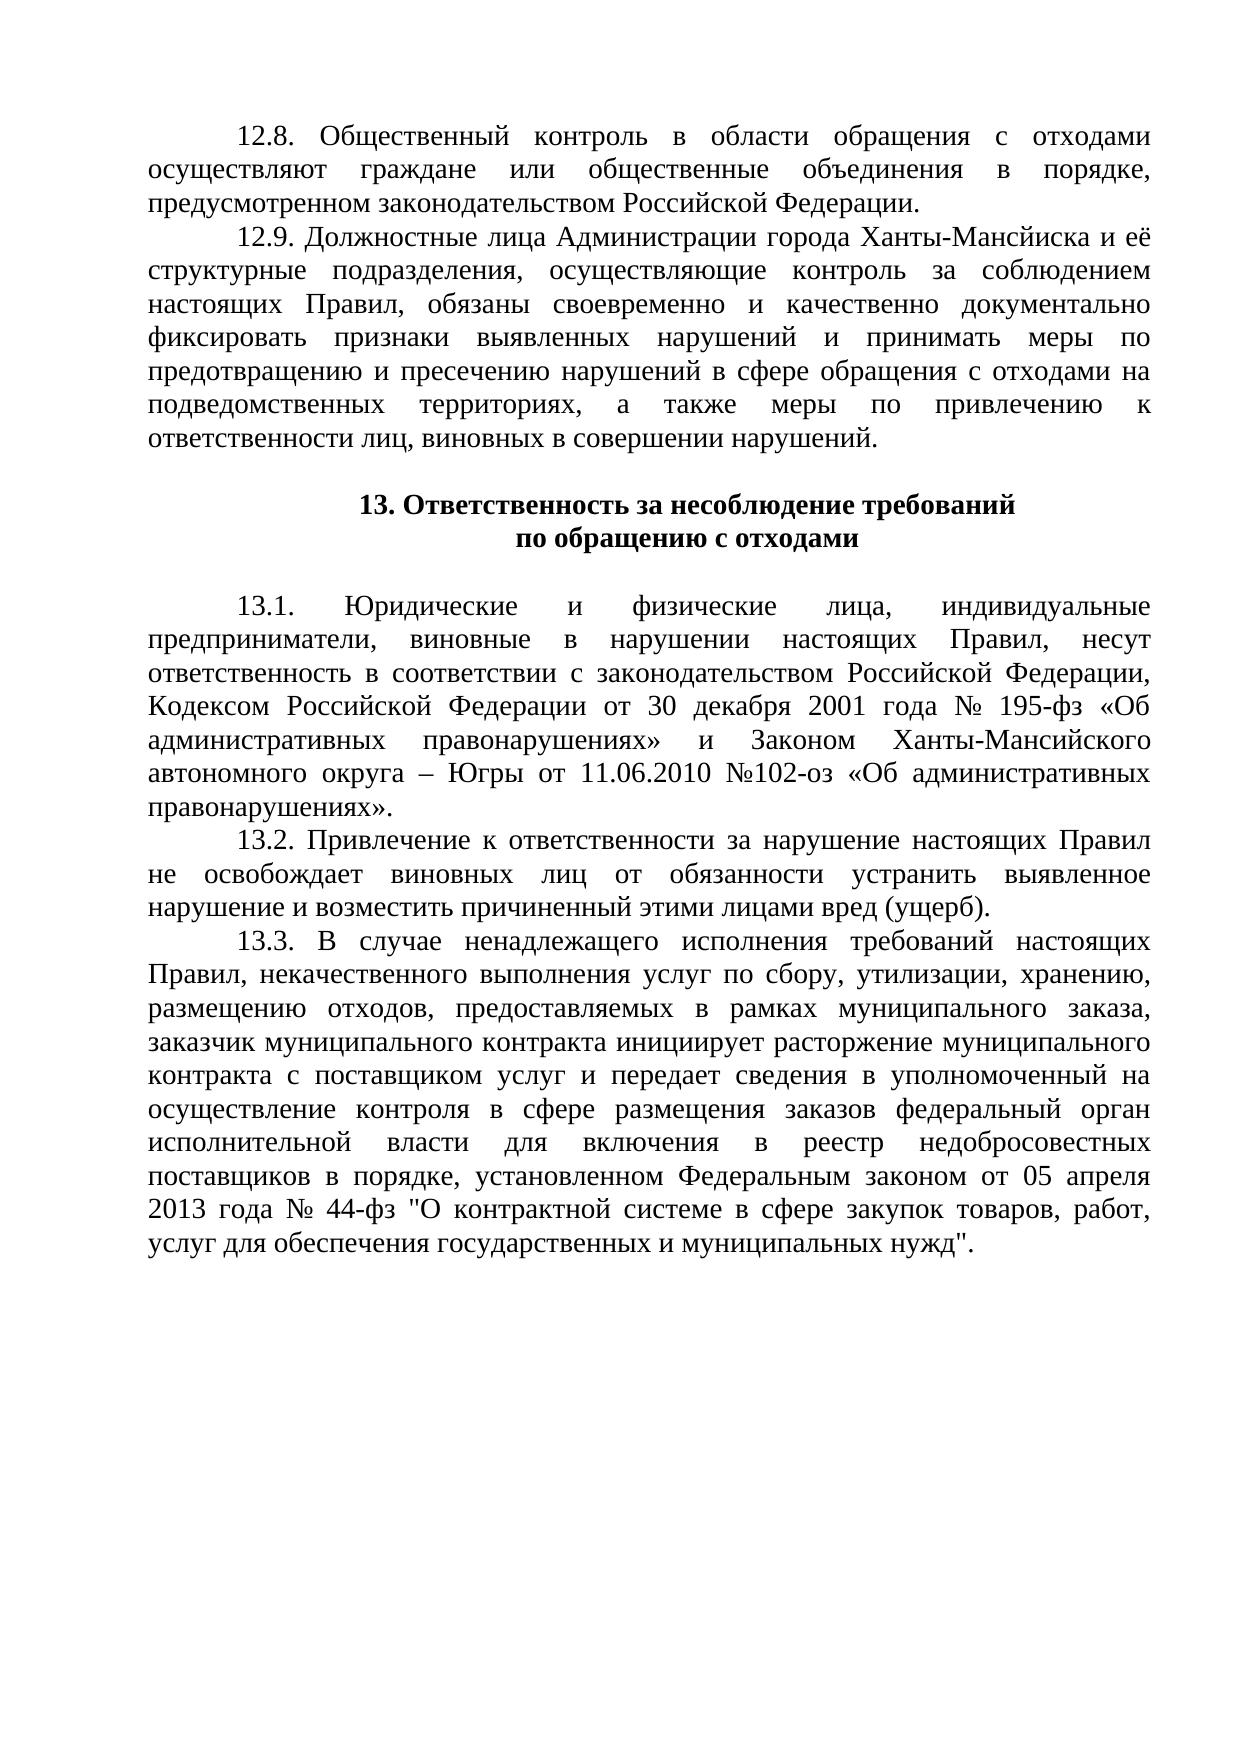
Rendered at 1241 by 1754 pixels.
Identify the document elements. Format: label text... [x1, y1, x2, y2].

text 12.9. Должностные лица Администрации города Ханты-Мансйиска и её структурные подразделения, осуществляющие контроль за соблюдением настоящих Правил, обязаны своевременно и качественно документально фиксировать признаки выявленных нарушений и принимать меры по предотвращению и пресечению нарушений в сфере обращения с отходами на подведомственных территориях, а также меры по привлечению к ответственности лиц, виновных в совершении нарушений. [148, 219, 1152, 453]
text 12.8. Общественный контроль в области обращения с отходами осуществляют граждане или общественные объединения в порядке, предусмотренном законодательством Российской Федерации. [148, 118, 1152, 219]
text 13.2. Привлечение к ответственности за нарушение настоящих Правил не освобождает виновных лиц от обязанности устранить выявленное нарушение и возместить причиненный этими лицами вред (ущерб). [148, 822, 1152, 923]
text 13. Ответственность за несоблюдение требований [148, 487, 1152, 521]
text 13.1. Юридические и физические лица, индивидуальные предприниматели, виновные в нарушении настоящих Правил, несут ответственность в соответствии с законодательством Российской Федерации, Кодексом Российской Федерации от 30 декабря 2001 года № 195-фз «Об административных правонарушениях» и Законом Ханты-Мансийского автономного округа – Югры от 11.06.2010 №102-оз «Об административных правонарушениях». [148, 588, 1152, 822]
text 13.3. В случае ненадлежащего исполнения требований настоящих Правил, некачественного выполнения услуг по сбору, утилизации, хранению, размещению отходов, предоставляемых в рамках муниципального заказа, заказчик муниципального контракта инициирует расторжение муниципального контракта с поставщиком услуг и передает сведения в уполномоченный на осуществление контроля в сфере размещения заказов федеральный орган исполнительной власти для включения в реестр недобросовестных поставщиков в порядке, установленном Федеральным законом от 05 апреля 2013 года № 44-фз "О контрактной системе в сфере закупок товаров, работ, услуг для обеспечения государственных и муниципальных нужд". [148, 923, 1152, 1258]
text по обращению с отходами [148, 521, 1152, 554]
